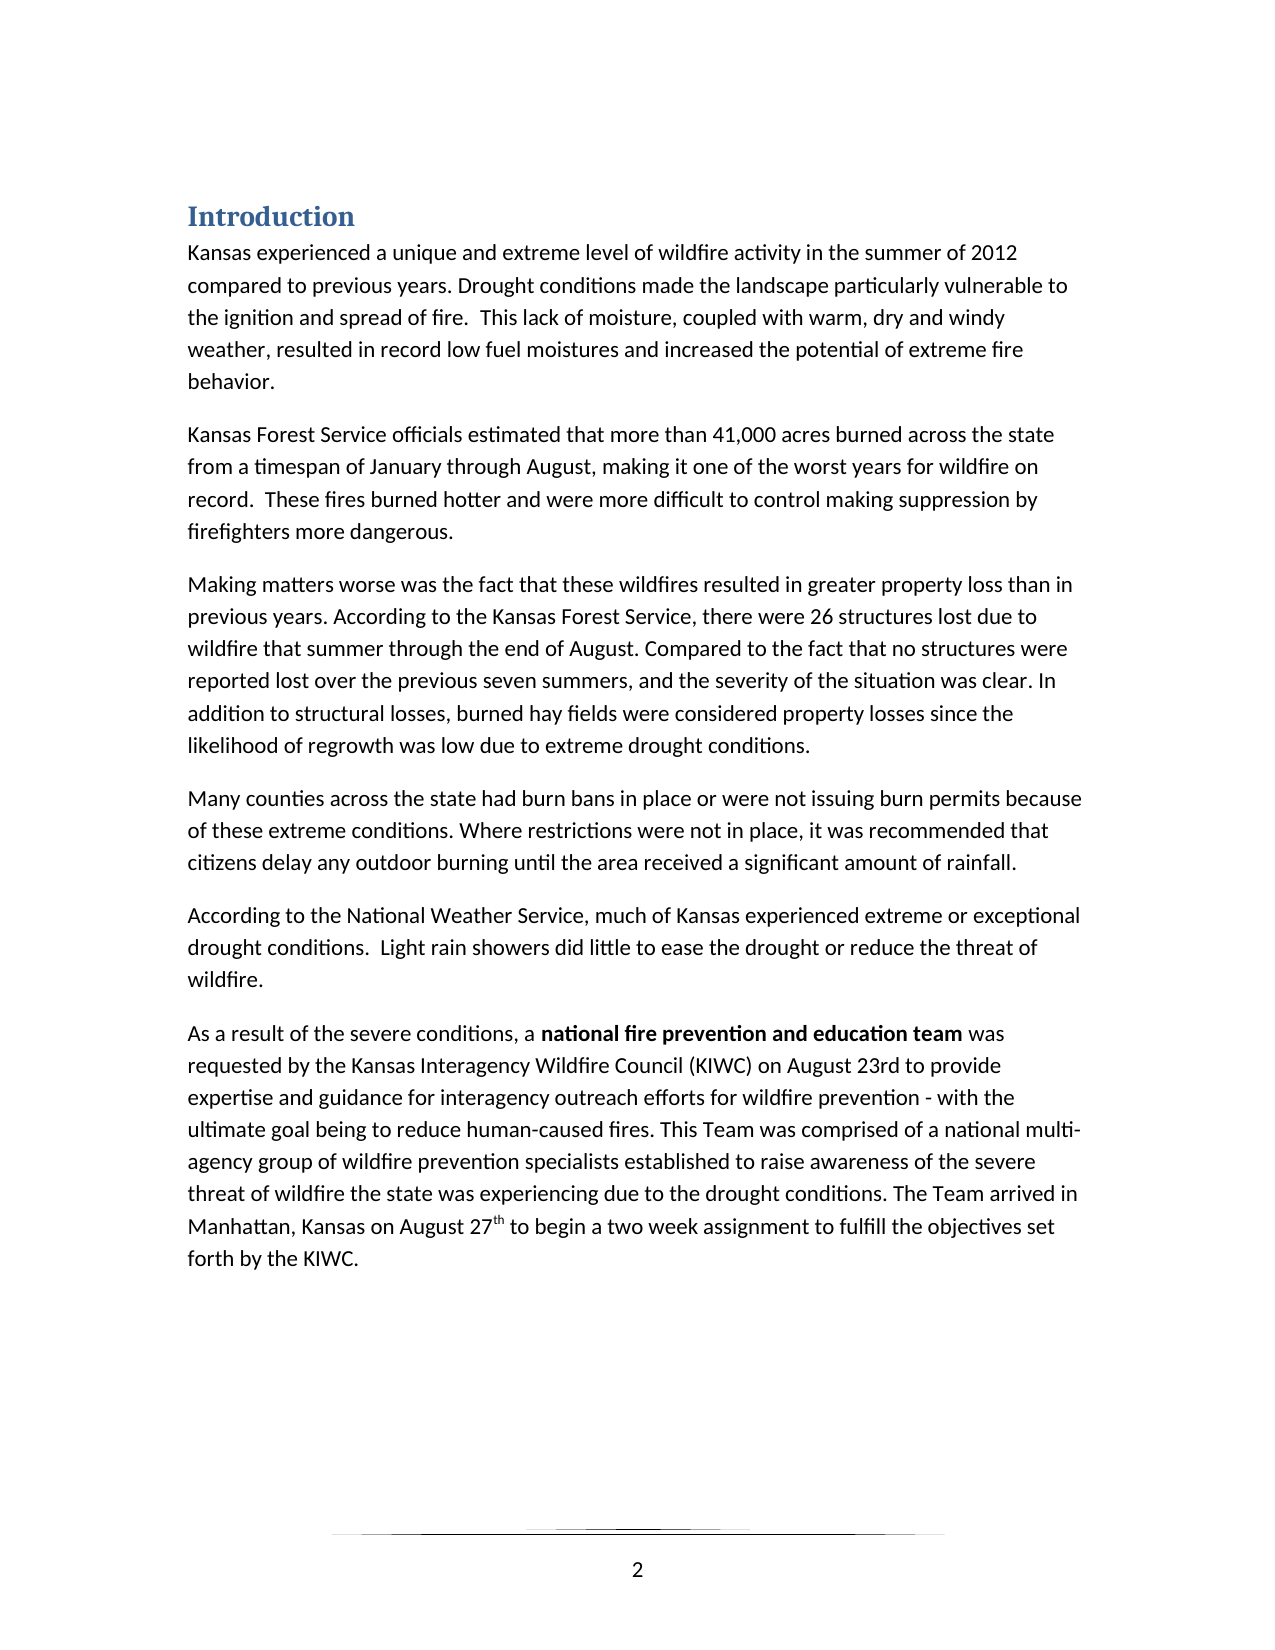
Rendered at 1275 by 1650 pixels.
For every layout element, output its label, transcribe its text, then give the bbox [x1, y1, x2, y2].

text Kansas Forest Service officials estimated that more than 41,000 acres burned across the state from a timespan of January through August, making it one of the worst years for wildfire on record. These fires burned hotter and were more difficult to control making suppression by firefighters more dangerous. [187, 420, 1087, 545]
text Kansas experienced a unique and extreme level of wildfire activity in the summer of 2012 compared to previous years. Drought conditions made the landscape particularly vulnerable to the ignition and spread of fire. This lack of moisture, coupled with warm, dry and windy weather, resulted in record low fuel moistures and increased the potential of extreme fire behavior. [187, 238, 1087, 395]
subtitle Introduction [187, 200, 1087, 233]
text Many counties across the state had burn bans in place or were not issuing burn permits because of these extreme conditions. Where restrictions were not in place, it was recommended that citizens delay any outdoor burning until the area received a significant amount of rainfall. [187, 784, 1087, 876]
text As a result of the severe conditions, a national fire prevention and education team was requested by the Kansas Interagency Wildfire Council (KIWC) on August 23rd to provide expertise and guidance for interagency outreach efforts for wildfire prevention - with the ultimate goal being to reduce human-caused fires. This Team was comprised of a national multi-agency group of wildfire prevention specialists established to raise awareness of the severe threat of wildfire the state was experiencing due to the drought conditions. The Team arrived in Manhattan, Kansas on August 27th to begin a two week assignment to fulfill the objectives set forth by the KIWC. [187, 1019, 1087, 1272]
text Making matters worse was the fact that these wildfires resulted in greater property loss than in previous years. According to the Kansas Forest Service, there were 26 structures lost due to wildfire that summer through the end of August. Compared to the fact that no structures were reported lost over the previous seven summers, and the severity of the situation was clear. In addition to structural losses, burned hay fields were considered property losses since the likelihood of regrowth was low due to extreme drought conditions. [187, 570, 1087, 759]
text According to the National Weather Service, much of Kansas experienced extreme or exceptional drought conditions. Light rain showers did little to ease the drought or reduce the threat of wildfire. [187, 901, 1087, 994]
